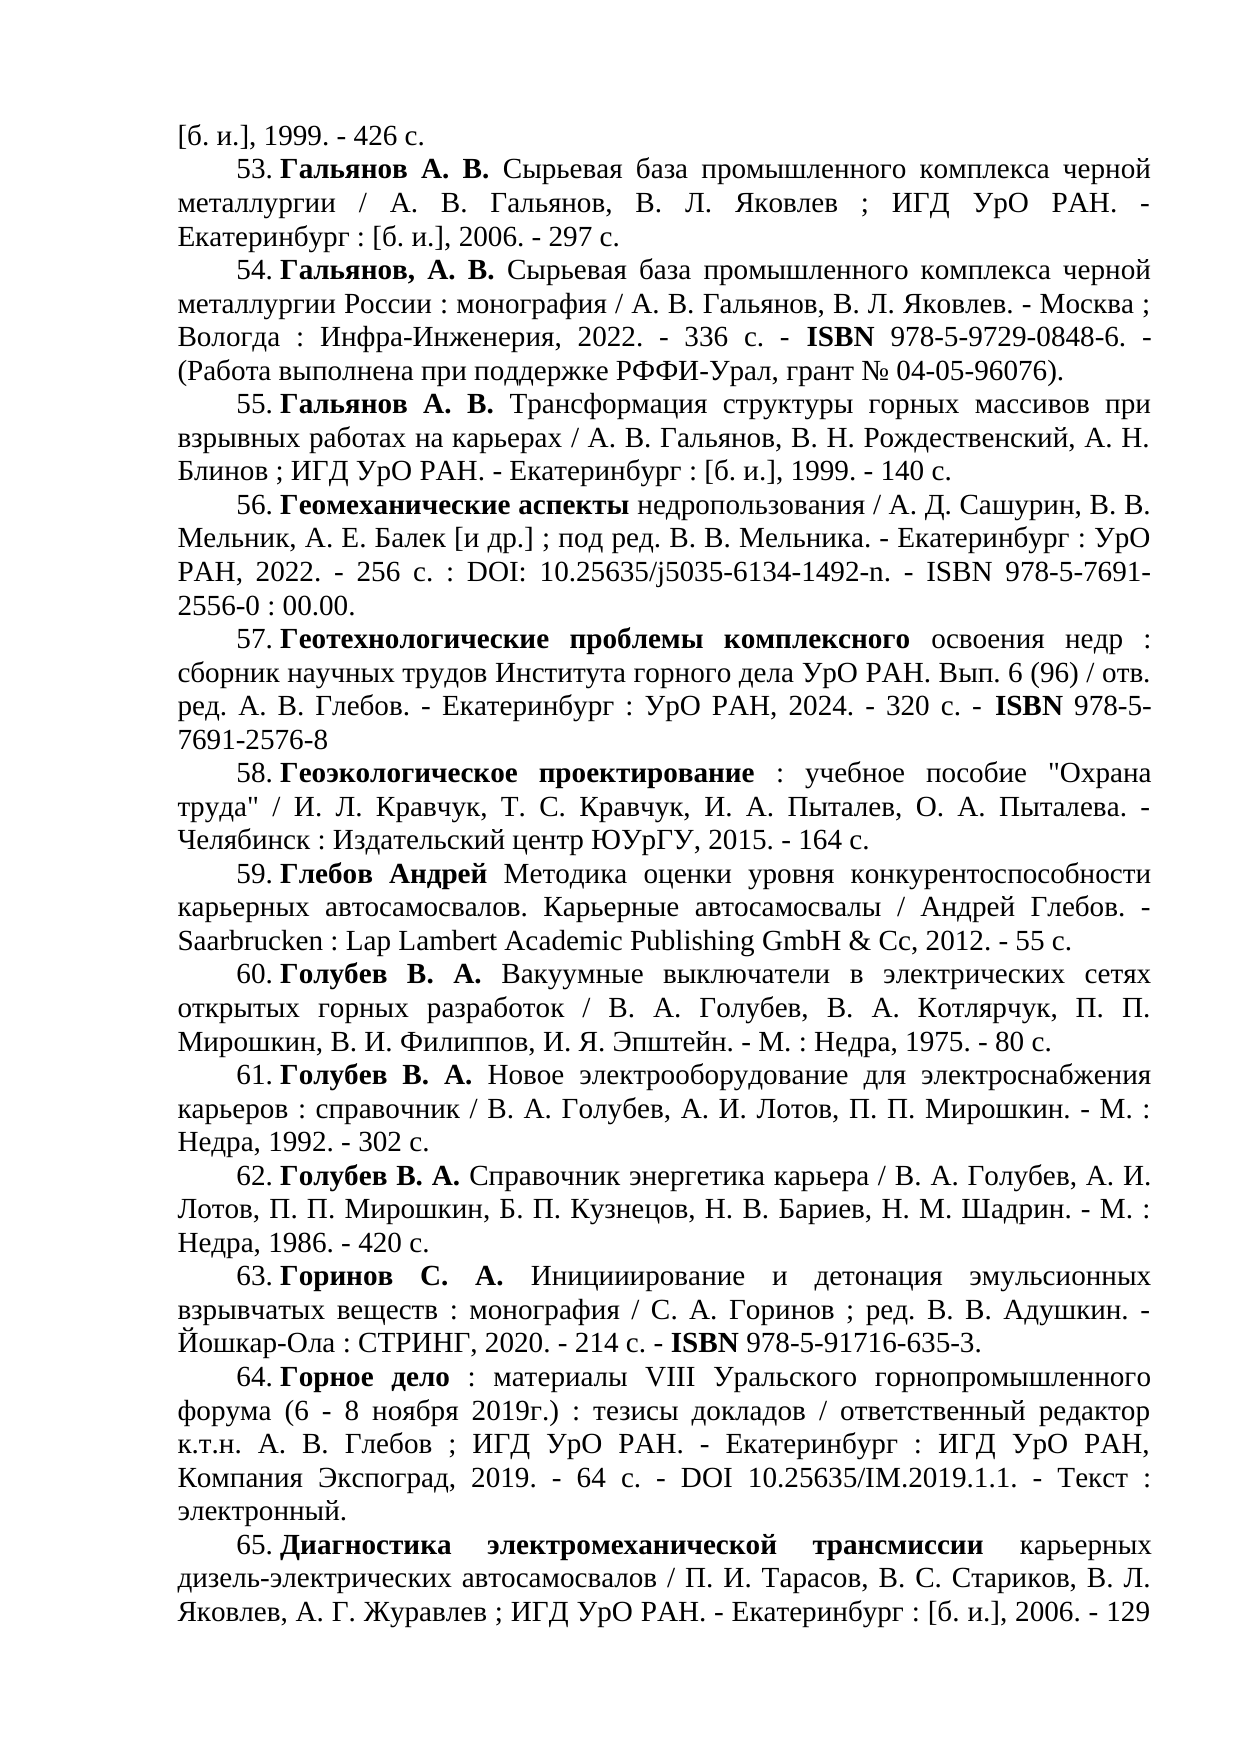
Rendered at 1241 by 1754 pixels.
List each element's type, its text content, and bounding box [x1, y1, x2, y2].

list Гальянов, А. В. Сырьевая база промышленного комплекса черной металлургии России : монография / А. В. Гальянов, В. Л. Яковлев. - Москва ; Вологда : Инфра-Инженерия, 2022. - 336 с. - ISBN 978-5-9729-0848-6. - (Работа выполнена при поддержке РФФИ-Урал, грант № 04-05-96076). [177, 252, 1152, 386]
list Глебов Андрей Методика оценки уровня конкурентоспособности карьерных автосамосвалов. Карьерные автосамосвалы / Андрей Глебов. - Saarbrucken : Lap Lambert Academic Publishing GmbH & Cc, 2012. - 55 с. [177, 856, 1152, 957]
list Гальянов А. В. Трансформация структуры горных массивов при взрывных работах на карьерах / А. В. Гальянов, В. Н. Рождественский, А. Н. Блинов ; ИГД УрО РАН. - Екатеринбург : [б. и.], 1999. - 140 с. [177, 386, 1152, 487]
list Гальянов А. В. Сырьевая база промышленного комплекса черной металлургии / А. В. Гальянов, В. Л. Яковлев ; ИГД УрО РАН. - Екатеринбург : [б. и.], 2006. - 297 с. [177, 152, 1152, 252]
list Голубев В. А. Новое электрооборудование для электроснабжения карьеров : справочник / В. А. Голубев, А. И. Лотов, П. П. Мирошкин. - М. : Недра, 1992. - 302 с. [177, 1057, 1152, 1158]
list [177, 1527, 1152, 1627]
list Горное дело : материалы VIII Уральского горнопромышленного форума (6 - 8 ноября 2019г.) : тезисы докладов / ответственный редактор к.т.н. А. В. Глебов ; ИГД УрО РАН. - Екатеринбург : ИГД УрО РАН, Компания Экспоград, 2019. - 64 с. - DOI 10.25635/IM.2019.1.1. - Текст : электронный. [177, 1359, 1152, 1527]
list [177, 118, 1152, 152]
list Геомеханические аспекты недропользования / А. Д. Сашурин, В. В. Мельник, А. Е. Балек [и др.] ; под ред. В. В. Мельника. - Екатеринбург : УрО РАН, 2022. - 256 с. : DOI: 10.25635/j5035-6134-1492-n. - ISBN 978-5-7691-2556-0 : 00.00. [177, 487, 1152, 621]
list Горинов С. А. Иницииирование и детонация эмульсионных взрывчатых веществ : монография / С. А. Горинов ; ред. В. В. Адушкин. - Йошкар-Ола : СТРИНГ, 2020. - 214 с. - ISBN 978-5-91716-635-3. [177, 1258, 1152, 1359]
list Геоэкологическое проектирование : учебное пособие "Охрана труда" / И. Л. Кравчук, Т. С. Кравчук, И. А. Пыталев, О. А. Пыталева. - Челябинск : Издательский центр ЮУрГУ, 2015. - 164 с. [177, 755, 1152, 856]
list Голубев В. А. Вакуумные выключатели в электрических сетях открытых горных разработок / В. А. Голубев, В. А. Котлярчук, П. П. Мирошкин, В. И. Филиппов, И. Я. Эпштейн. - М. : Недра, 1975. - 80 с. [177, 957, 1152, 1057]
list Голубев В. А. Справочник энергетика карьера / В. А. Голубев, А. И. Лотов, П. П. Мирошкин, Б. П. Кузнецов, Н. В. Бариев, Н. М. Шадрин. - М. : Недра, 1986. - 420 с. [177, 1158, 1152, 1258]
list Геотехнологические проблемы комплексного освоения недр : сборник научных трудов Института горного дела УрО РАН. Вып. 6 (96) / отв. ред. А. В. Глебов. - Екатеринбург : УрО РАН, 2024. - 320 с. - ISBN 978-5-7691-2576-8 [177, 621, 1152, 755]
